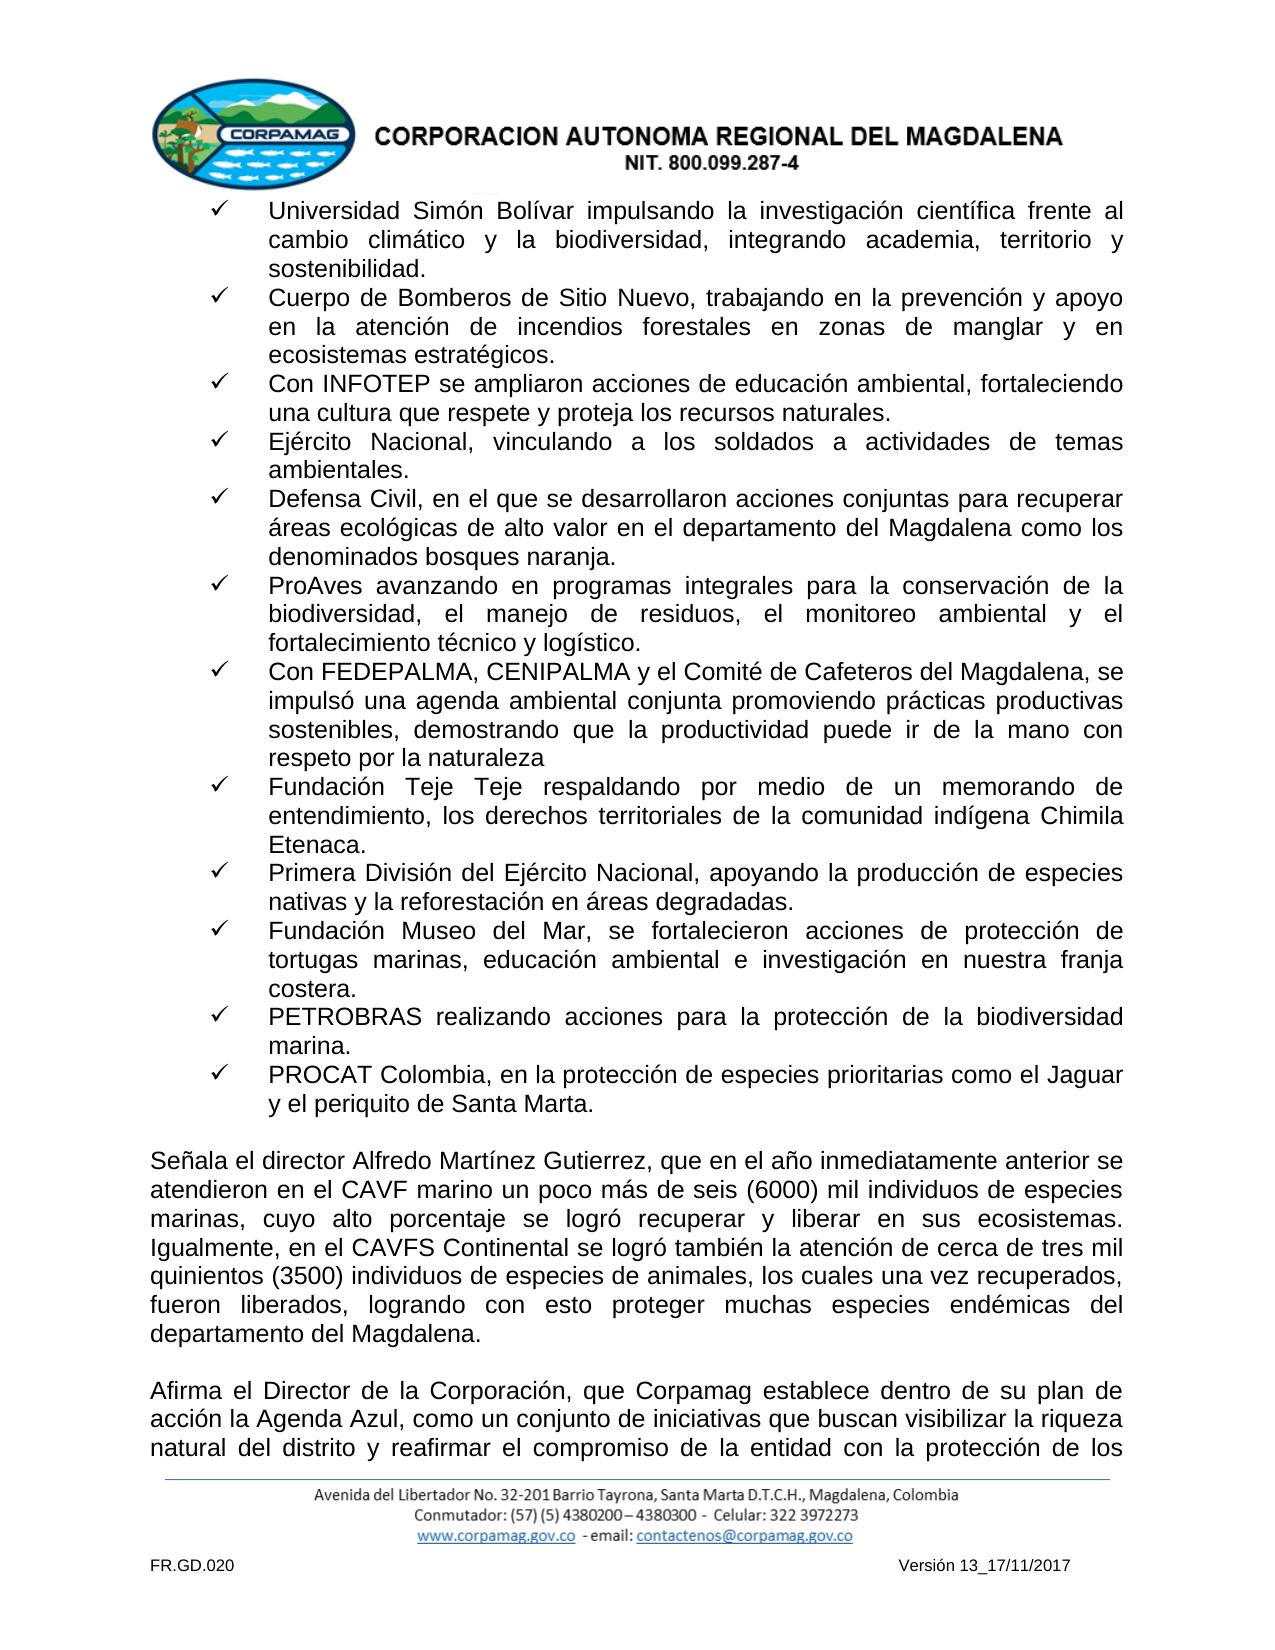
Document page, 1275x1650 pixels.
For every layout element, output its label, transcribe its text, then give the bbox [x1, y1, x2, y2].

list Con FEDEPALMA, CENIPALMA y el Comité de Cafeteros del Magdalena, se impulsó una agenda ambiental conjunta promoviendo prácticas productivas sostenibles, demostrando que la productividad puede ir de la mano con respeto por la naturaleza [209, 657, 1125, 772]
list Primera División del Ejército Nacional, apoyando la producción de especies nativas y la reforestación en áreas degradadas. [209, 858, 1125, 916]
list PETROBRAS realizando acciones para la protección de la biodiversidad marina. [209, 1002, 1125, 1060]
list Defensa Civil, en el que se desarrollaron acciones conjuntas para recuperar áreas ecológicas de alto valor en el departamento del Magdalena como los denominados bosques naranja. [209, 484, 1125, 571]
list Cuerpo de Bomberos de Sitio Nuevo, trabajando en la prevención y apoyo en la atención de incendios forestales en zonas de manglar y en ecosistemas estratégicos. [209, 283, 1125, 369]
list ProAves avanzando en programas integrales para la conservación de la biodiversidad, el manejo de residuos, el monitoreo ambiental y el fortalecimiento técnico y logístico. [209, 571, 1125, 657]
list Fundación Teje Teje respaldando por medio de un memorando de entendimiento, los derechos territoriales de la comunidad indígena Chimila Etenaca. [209, 772, 1125, 858]
list Fundación Museo del Mar, se fortalecieron acciones de protección de tortugas marinas, educación ambiental e investigación en nuestra franja costera. [209, 916, 1125, 1002]
list Ejército Nacional, vinculando a los soldados a actividades de temas ambientales. [209, 427, 1125, 484]
text Señala el director Alfredo Martínez Gutierrez, que en el año inmediatamente anterior se atendieron en el CAVF marino un poco más de seis (6000) mil individuos de especies marinas, cuyo alto porcentaje se logró recuperar y liberar en sus ecosistemas. Igualmente, en el CAVFS Continental se logró también la atención de cerca de tres mil quinientos (3500) individuos de especies de animales, los cuales una vez recuperados, fueron liberados, logrando con esto proteger muchas especies endémicas del departamento del Magdalena. [150, 1146, 1125, 1348]
picture [165, 1476, 1111, 1556]
list PROCAT Colombia, en la protección de especies prioritarias como el Jaguar y el periquito de Santa Marta. [209, 1060, 1125, 1118]
list Con INFOTEP se ampliaron acciones de educación ambiental, fortaleciendo una cultura que respete y proteja los recursos naturales. [209, 369, 1125, 427]
picture [150, 75, 1071, 197]
list Universidad Simón Bolívar impulsando la investigación científica frente al cambio climático y la biodiversidad, integrando academia, territorio y sostenibilidad. [209, 196, 1125, 283]
